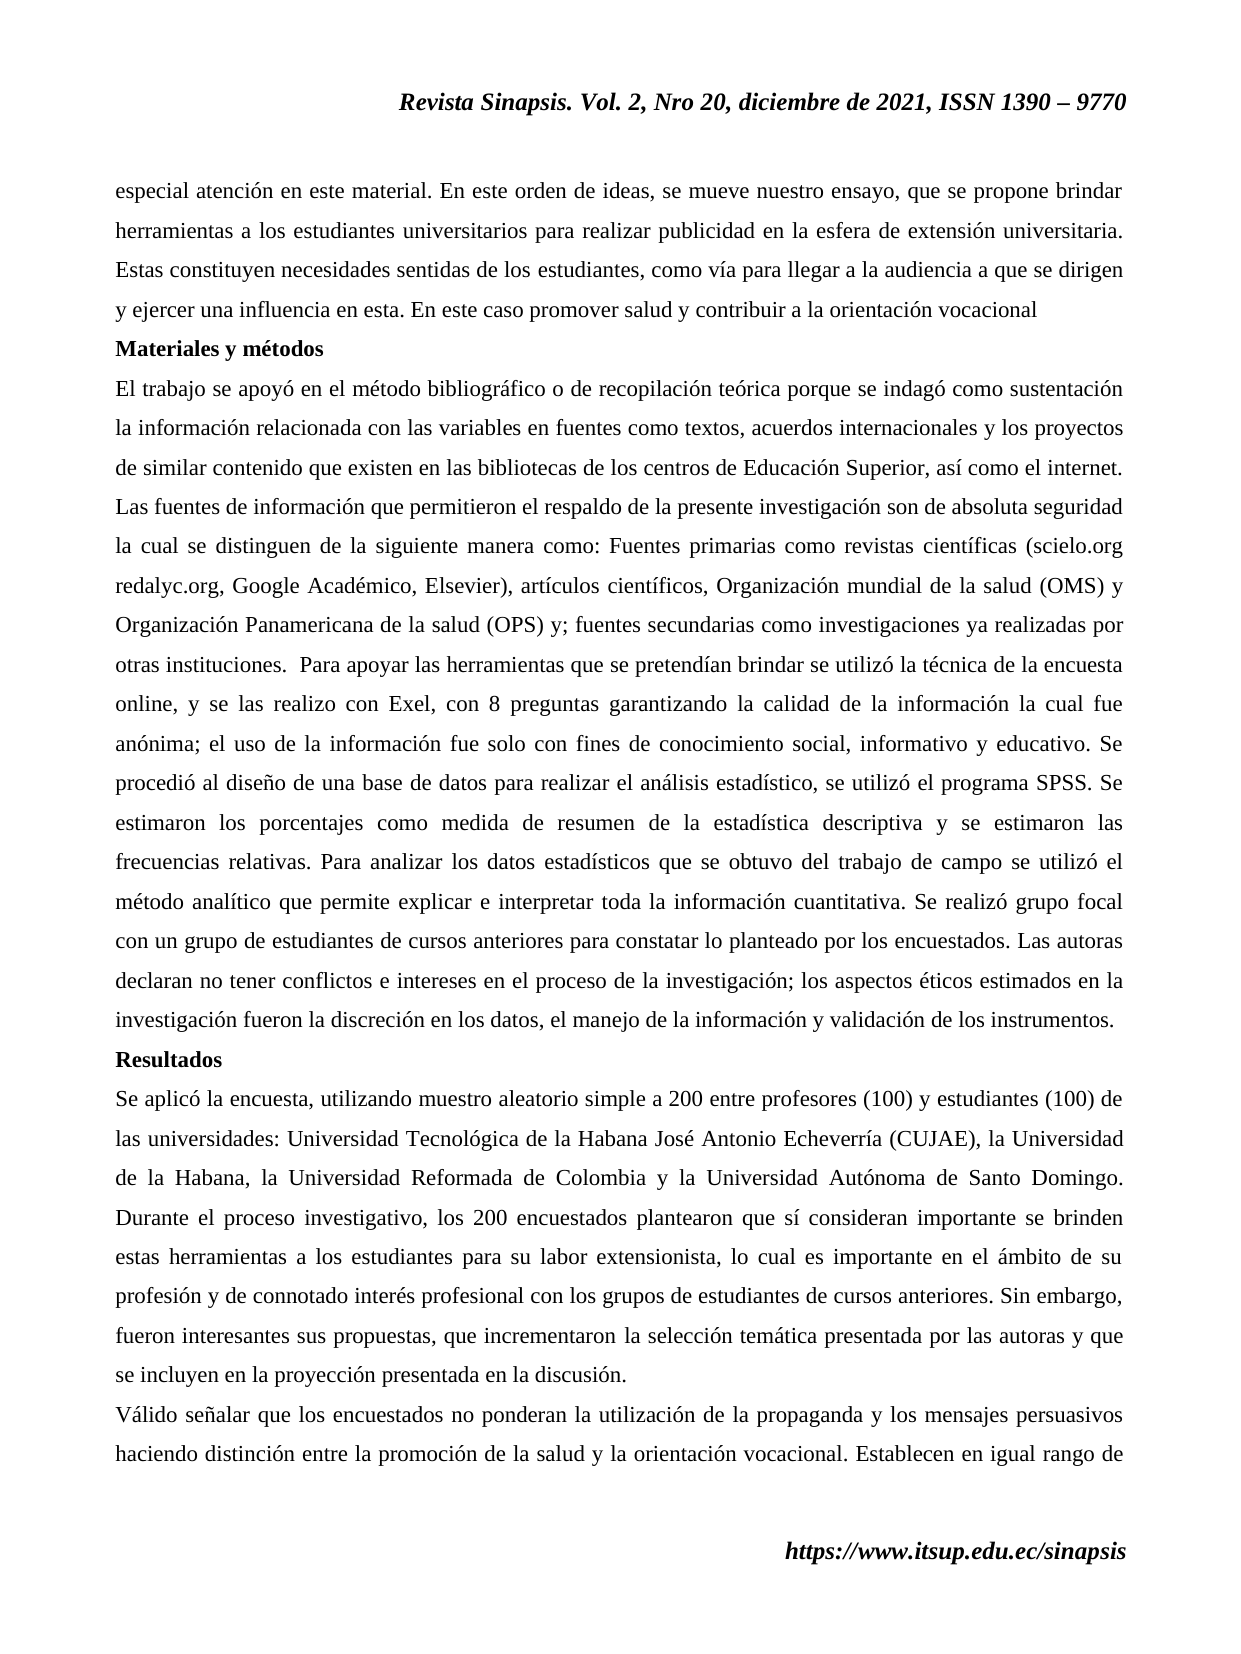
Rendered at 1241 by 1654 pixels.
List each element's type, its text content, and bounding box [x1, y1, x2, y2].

text Resultados [115, 1046, 1125, 1072]
text Se aplicó la encuesta, utilizando muestro aleatorio simple a 200 entre profesores (100) y estudiantes (100) de las universidades: Universidad Tecnológica de la Habana José Antonio Echeverría (CUJAE), la Universidad de la Habana, la Universidad Reformada de Colombia y la Universidad Autónoma de Santo Domingo. Durante el proceso investigativo, los 200 encuestados plantearon que sí consideran importante se brinden estas herramientas a los estudiantes para su labor extensionista, lo cual es importante en el ámbito de su profesión y de connotado interés profesional con los grupos de estudiantes de cursos anteriores. Sin embargo, fueron interesantes sus propuestas, que incrementaron la selección temática presentada por las autoras y que se incluyen en la proyección presentada en la discusión. [115, 1085, 1125, 1388]
text Materiales y métodos [115, 335, 1125, 361]
text El trabajo se apoyó en el método bibliográfico o de recopilación teórica porque se indagó como sustentación la información relacionada con las variables en fuentes como textos, acuerdos internacionales y los proyectos de similar contenido que existen en las bibliotecas de los centros de Educación Superior, así como el internet. Las fuentes de información que permitieron el respaldo de la presente investigación son de absoluta seguridad la cual se distinguen de la siguiente manera como: Fuentes primarias como revistas científicas (scielo.org redalyc.org, Google Académico, Elsevier), artículos científicos, Organización mundial de la salud (OMS) y Organización Panamericana de la salud (OPS) y; fuentes secundarias como investigaciones ya realizadas por otras instituciones. Para apoyar las herramientas que se pretendían brindar se utilizó la técnica de la encuesta online, y se las realizo con Exel, con 8 preguntas garantizando la calidad de la información la cual fue anónima; el uso de la información fue solo con fines de conocimiento social, informativo y educativo. Se procedió al diseño de una base de datos para realizar el análisis estadístico, se utilizó el programa SPSS. Se estimaron los porcentajes como medida de resumen de la estadística descriptiva y se estimaron las frecuencias relativas. Para analizar los datos estadísticos que se obtuvo del trabajo de campo se utilizó el método analítico que permite explicar e interpretar toda la información cuantitativa. Se realizó grupo focal con un grupo de estudiantes de cursos anteriores para constatar lo planteado por los encuestados. Las autoras declaran no tener conflictos e intereses en el proceso de la investigación; los aspectos éticos estimados en la investigación fueron la discreción en los datos, el manejo de la información y validación de los instrumentos. [115, 374, 1125, 1033]
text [115, 1401, 1125, 1467]
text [115, 177, 1125, 322]
